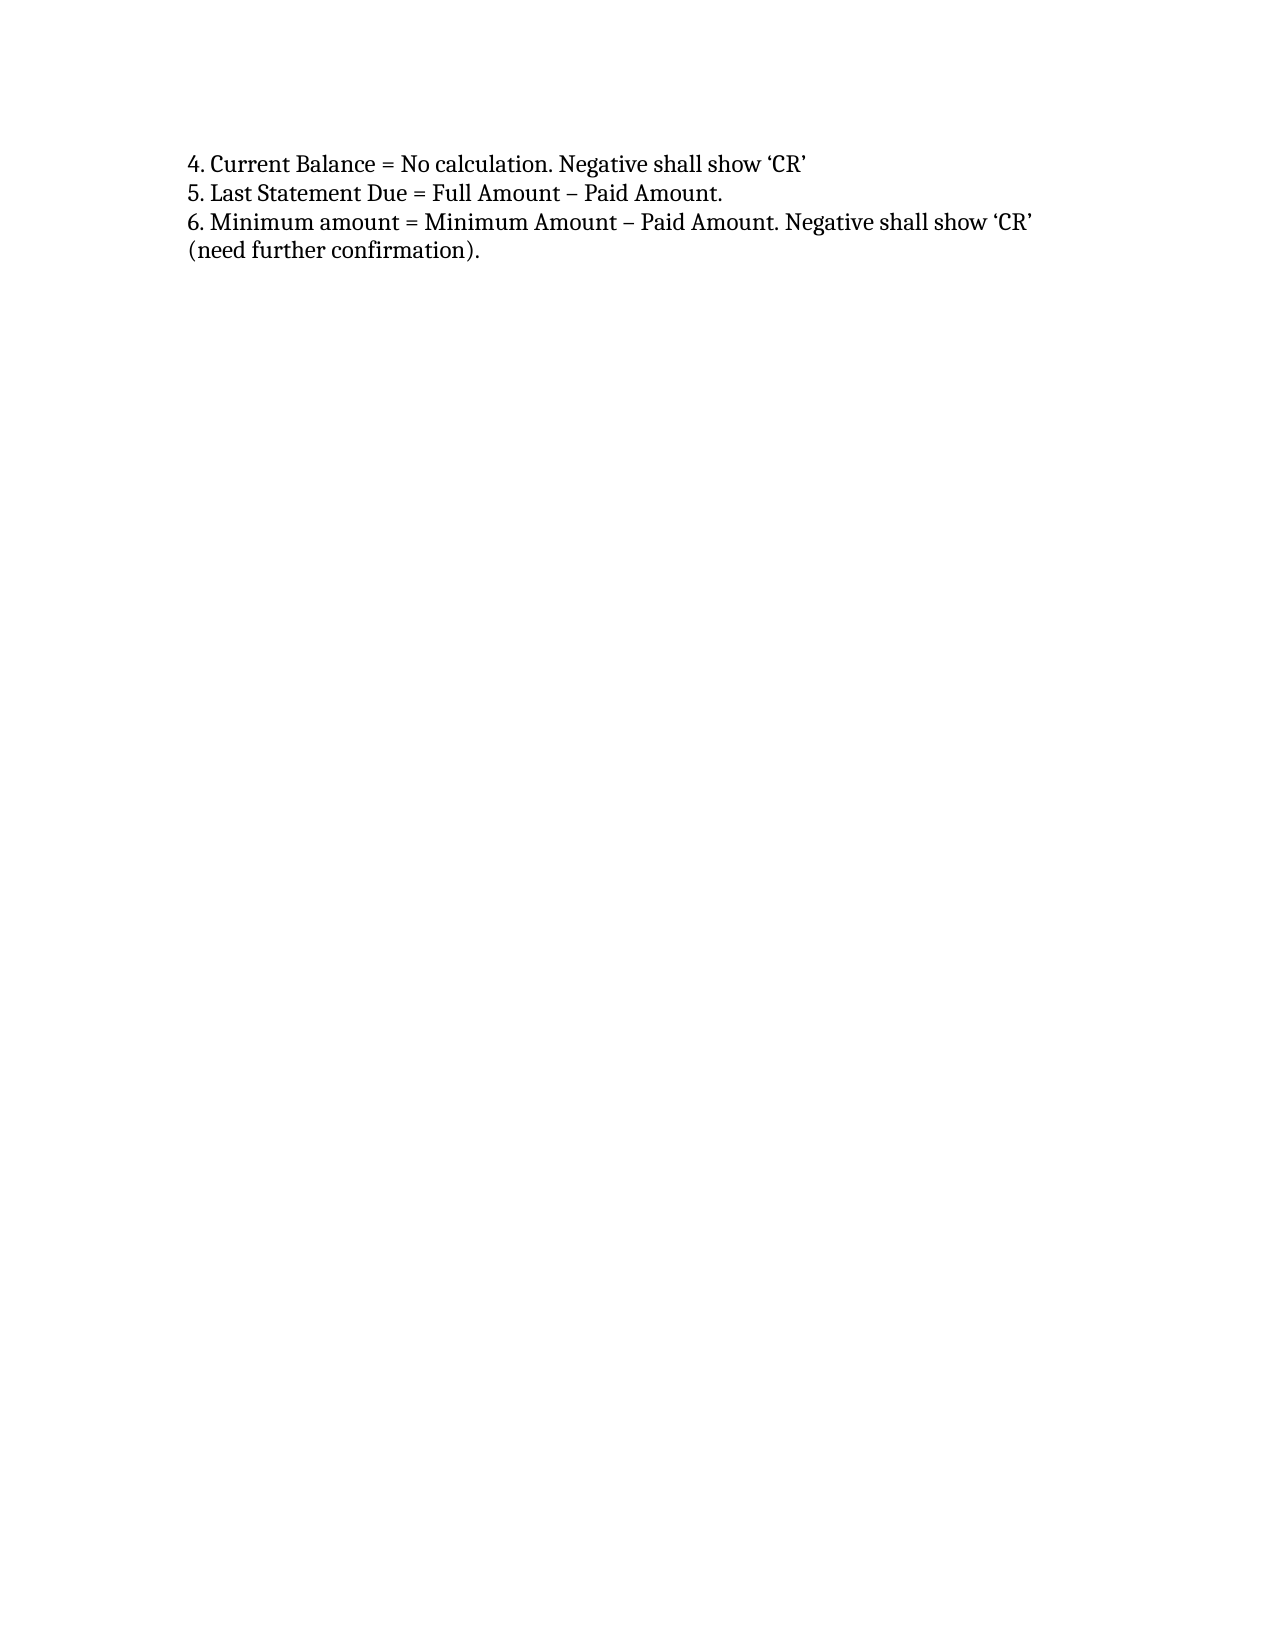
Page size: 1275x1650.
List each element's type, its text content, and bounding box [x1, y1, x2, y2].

text 4. Current Balance = No calculation. Negative shall show ‘CR’ [187, 150, 1087, 179]
text 6. Minimum amount = Minimum Amount – Paid Amount. Negative shall show ‘CR’ (need further confirmation). [187, 207, 1087, 265]
text 5. Last Statement Due = Full Amount – Paid Amount. [187, 179, 1087, 207]
